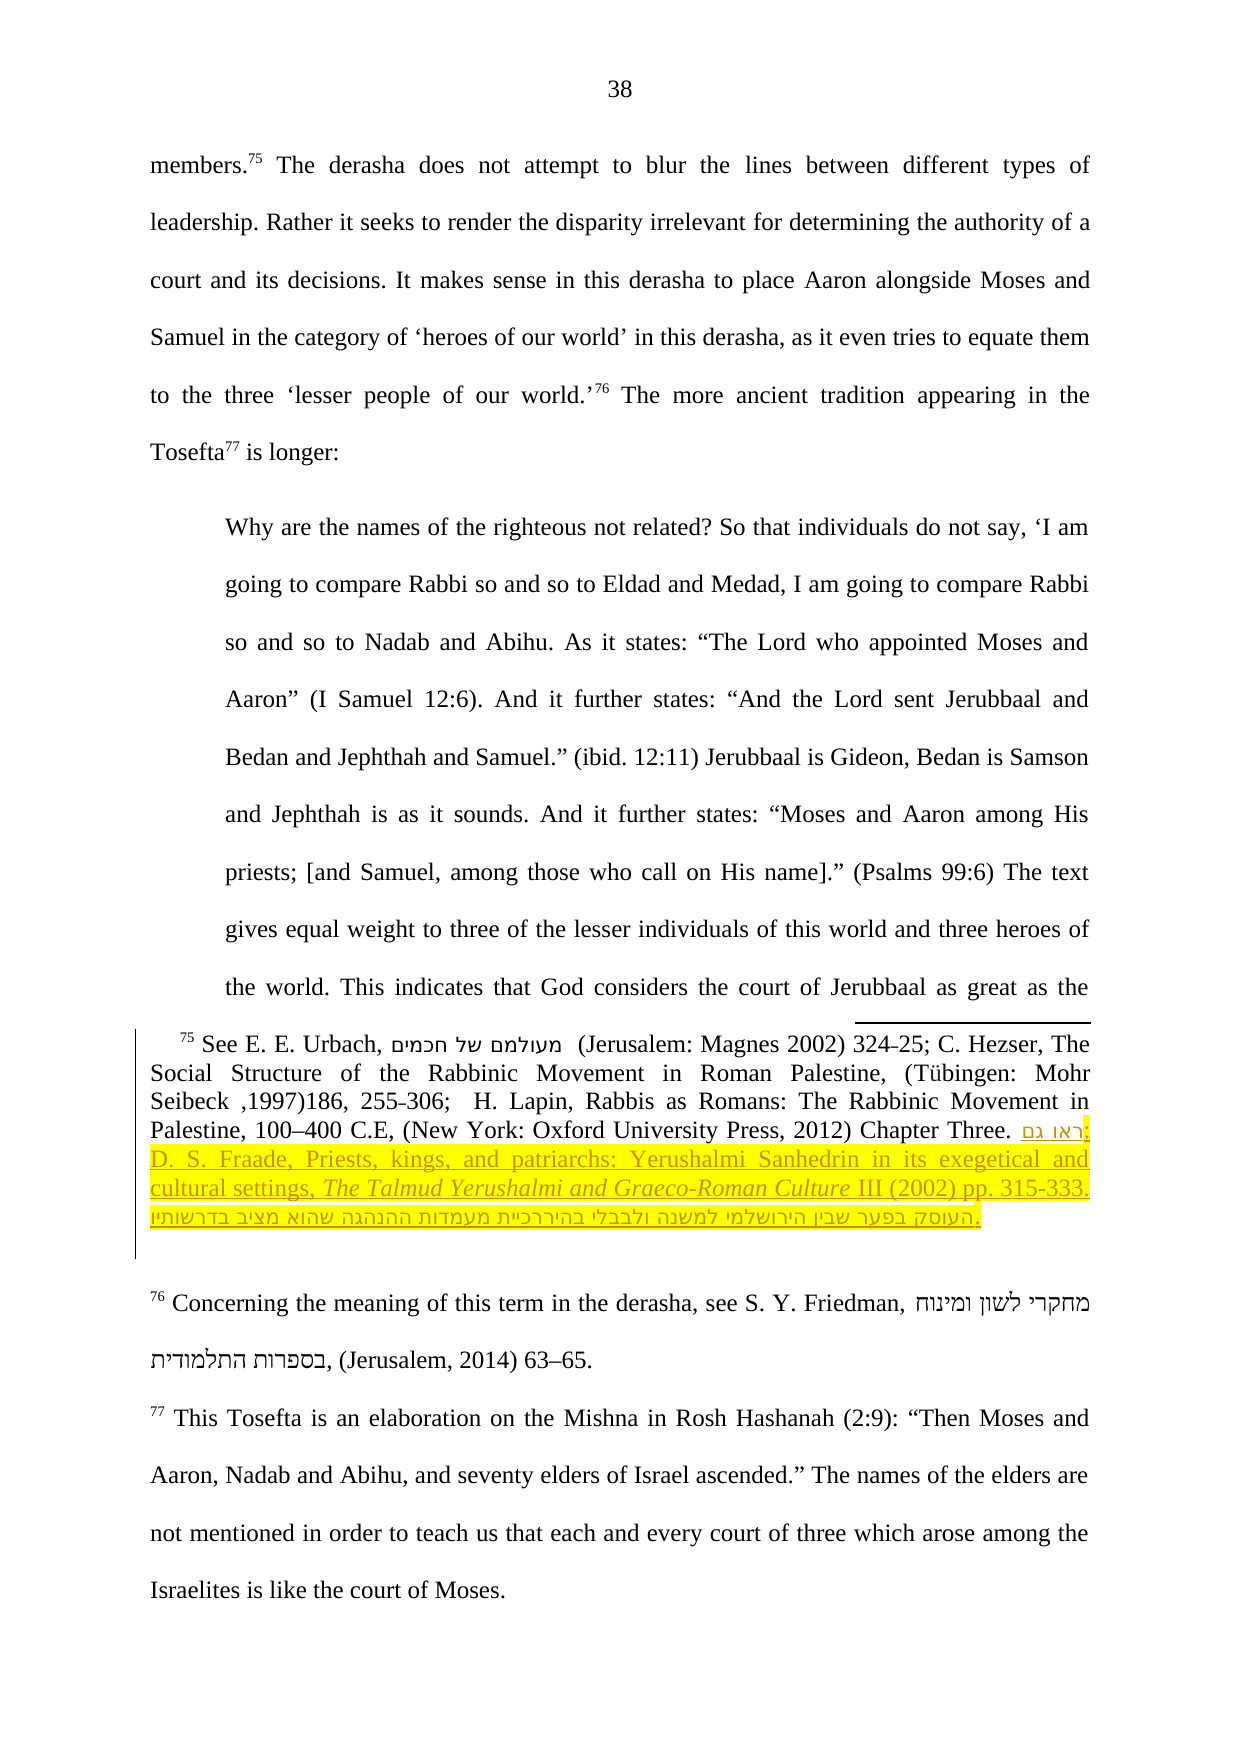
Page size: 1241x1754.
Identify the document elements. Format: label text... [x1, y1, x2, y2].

list Why are the names of the righteous not related? So that individuals do not say, ‘I am going to compare Rabbi so and so to Eldad and Medad, I am going to compare Rabbi so and so to Nadab and Abihu. As it states: “The Lord who appointed Moses and Aaron” (I Samuel 12:6). And it further states: “And the Lord sent Jerubbaal and Bedan and Jephthah and Samuel.” (ibid. 12:11) Jerubbaal is Gideon, Bedan is Samson and Jephthah is as it sounds. And it further states: “Moses and Aaron among His priests; [and Samuel, among those who call on His name].” (Psalms 99:6) The text gives equal weight to three of the lesser individuals of this world and three heroes of the world. This indicates that God considers the court of Jerubbaal as great as the court of Moses, and the court of Jephthah as great as the court of Samuel. This teaches us that whoever is appointed to be a community leader, even if he is the least of lesser individuals, is considered to be equal to the greatest of heroes. As it states: “And appear before the Levitical priests, or the judge etc.”—you only have the judge who is in your generation. And it further states: “Do not say why is it etc.” (Tosefta Rosh Hashanah 1:18). [225, 512, 1090, 1000]
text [150, 150, 1090, 466]
